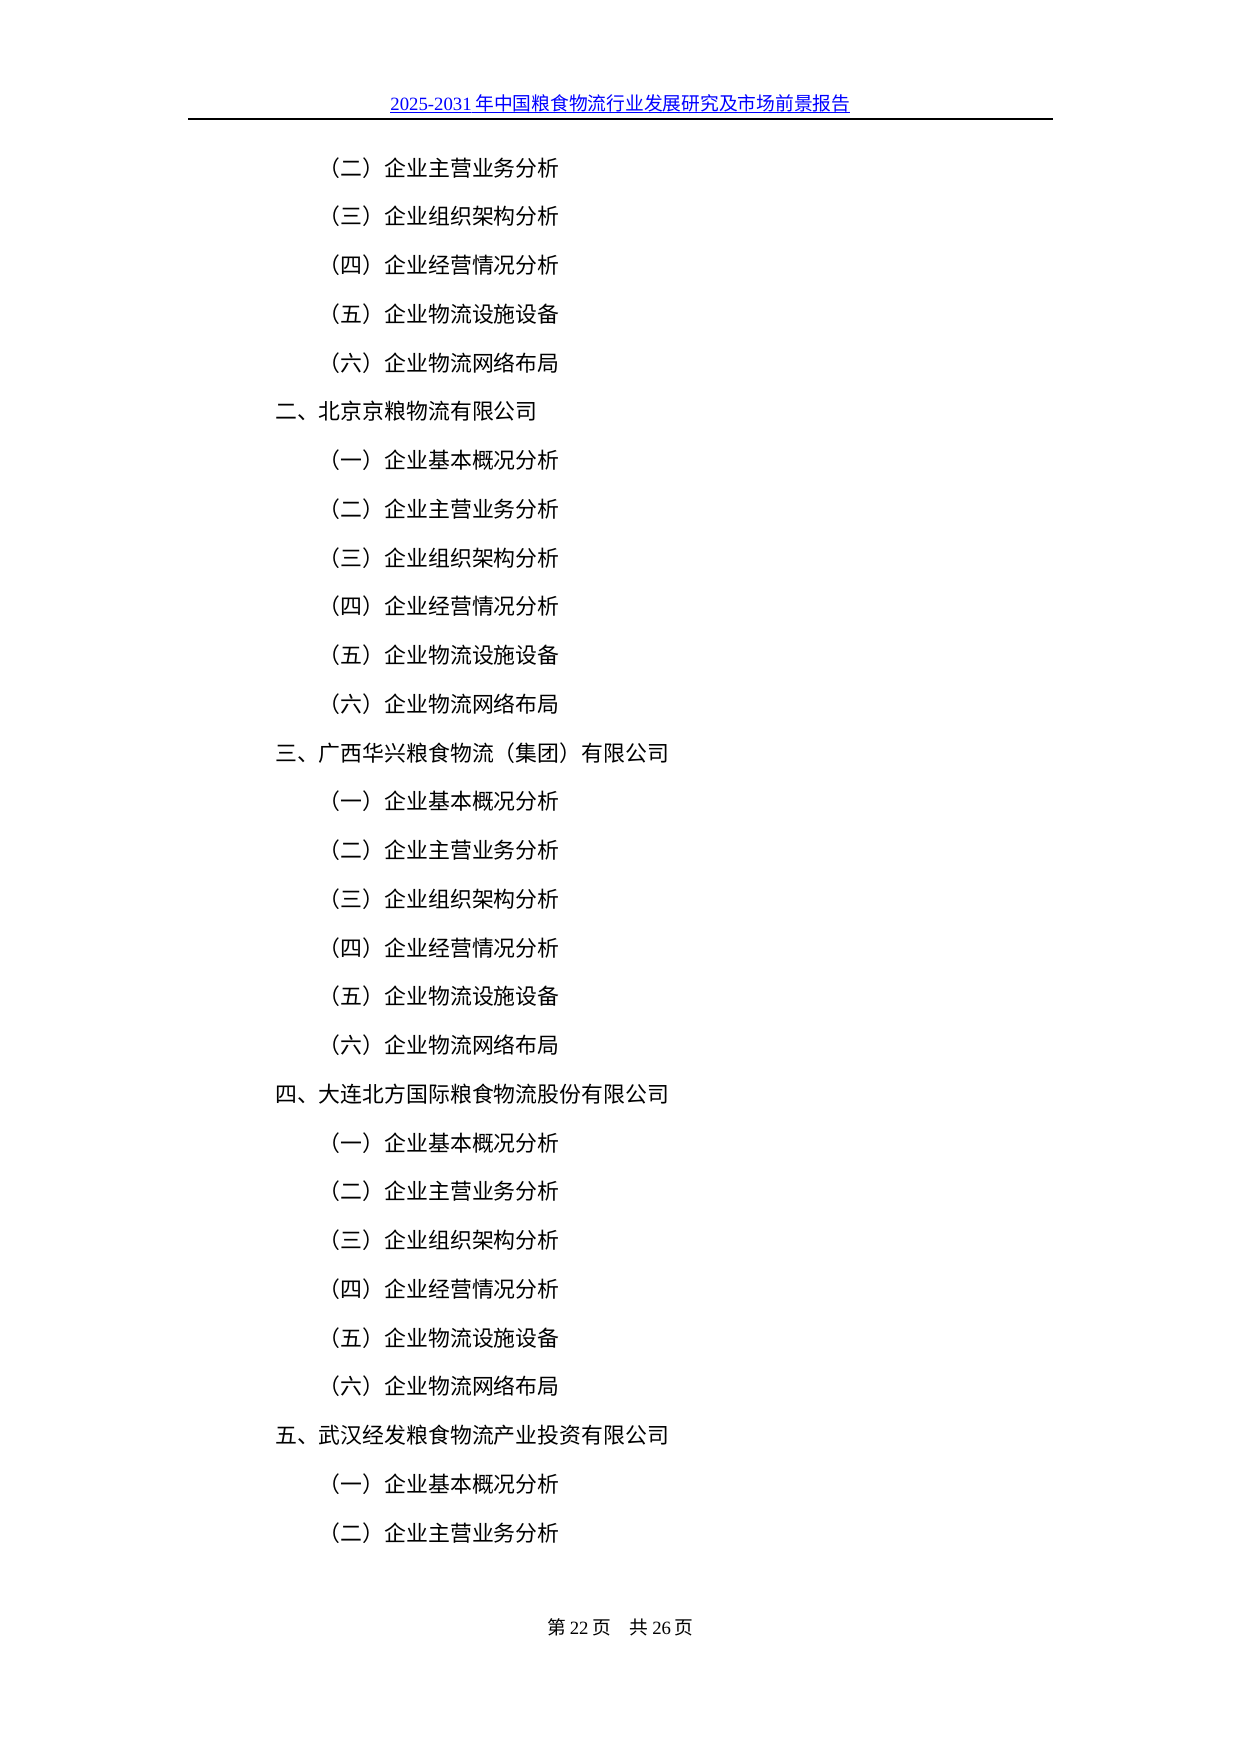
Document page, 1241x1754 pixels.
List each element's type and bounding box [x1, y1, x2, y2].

text [187, 150, 1053, 1548]
